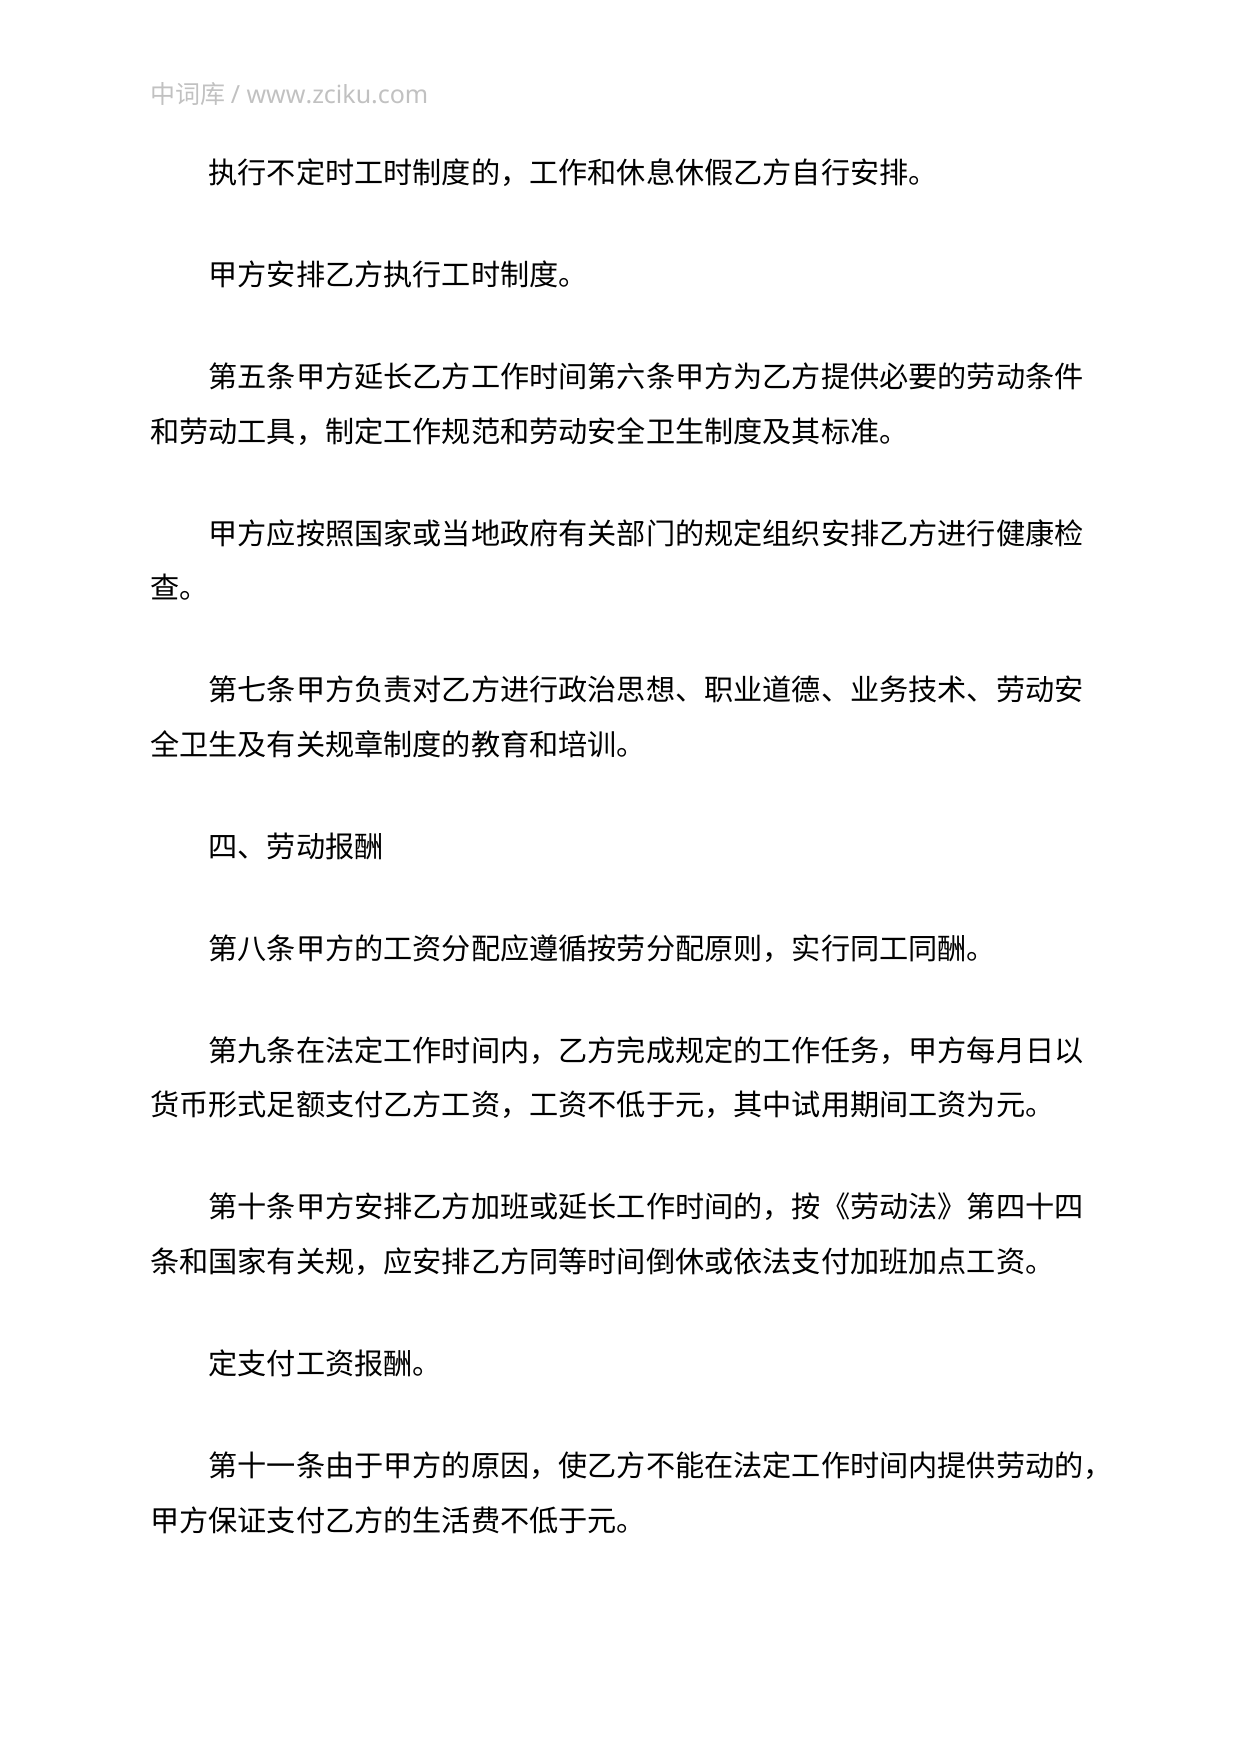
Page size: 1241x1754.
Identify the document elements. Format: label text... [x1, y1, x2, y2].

text 执行不定时工时制度的，工作和休息休假乙方自行安排。 [150, 150, 1090, 192]
text 第十条甲方安排乙方加班或延长工作时间的，按《劳动法》第四十四条和国家有关规，应安排乙方同等时间倒休或依法支付加班加点工资。 [150, 1184, 1090, 1281]
text 第十一条由于甲方的原因，使乙方不能在法定工作时间内提供劳动的，甲方保证支付乙方的生活费不低于元。 [150, 1442, 1090, 1539]
text 第八条甲方的工资分配应遵循按劳分配原则，实行同工同酬。 [150, 925, 1090, 968]
text 甲方安排乙方执行工时制度。 [150, 252, 1090, 294]
text 第九条在法定工作时间内，乙方完成规定的工作任务，甲方每月日以货币形式足额支付乙方工资，工资不低于元，其中试用期间工资为元。 [150, 1027, 1090, 1124]
text 四、劳动报酬 [150, 823, 1090, 866]
text 第七条甲方负责对乙方进行政治思想、职业道德、业务技术、劳动安全卫生及有关规章制度的教育和培训。 [150, 667, 1090, 764]
text 第五条甲方延长乙方工作时间第六条甲方为乙方提供必要的劳动条件和劳动工具，制定工作规范和劳动安全卫生制度及其标准。 [150, 353, 1090, 451]
text 定支付工资报酬。 [150, 1340, 1090, 1383]
text 甲方应按照国家或当地政府有关部门的规定组织安排乙方进行健康检查。 [150, 510, 1090, 607]
